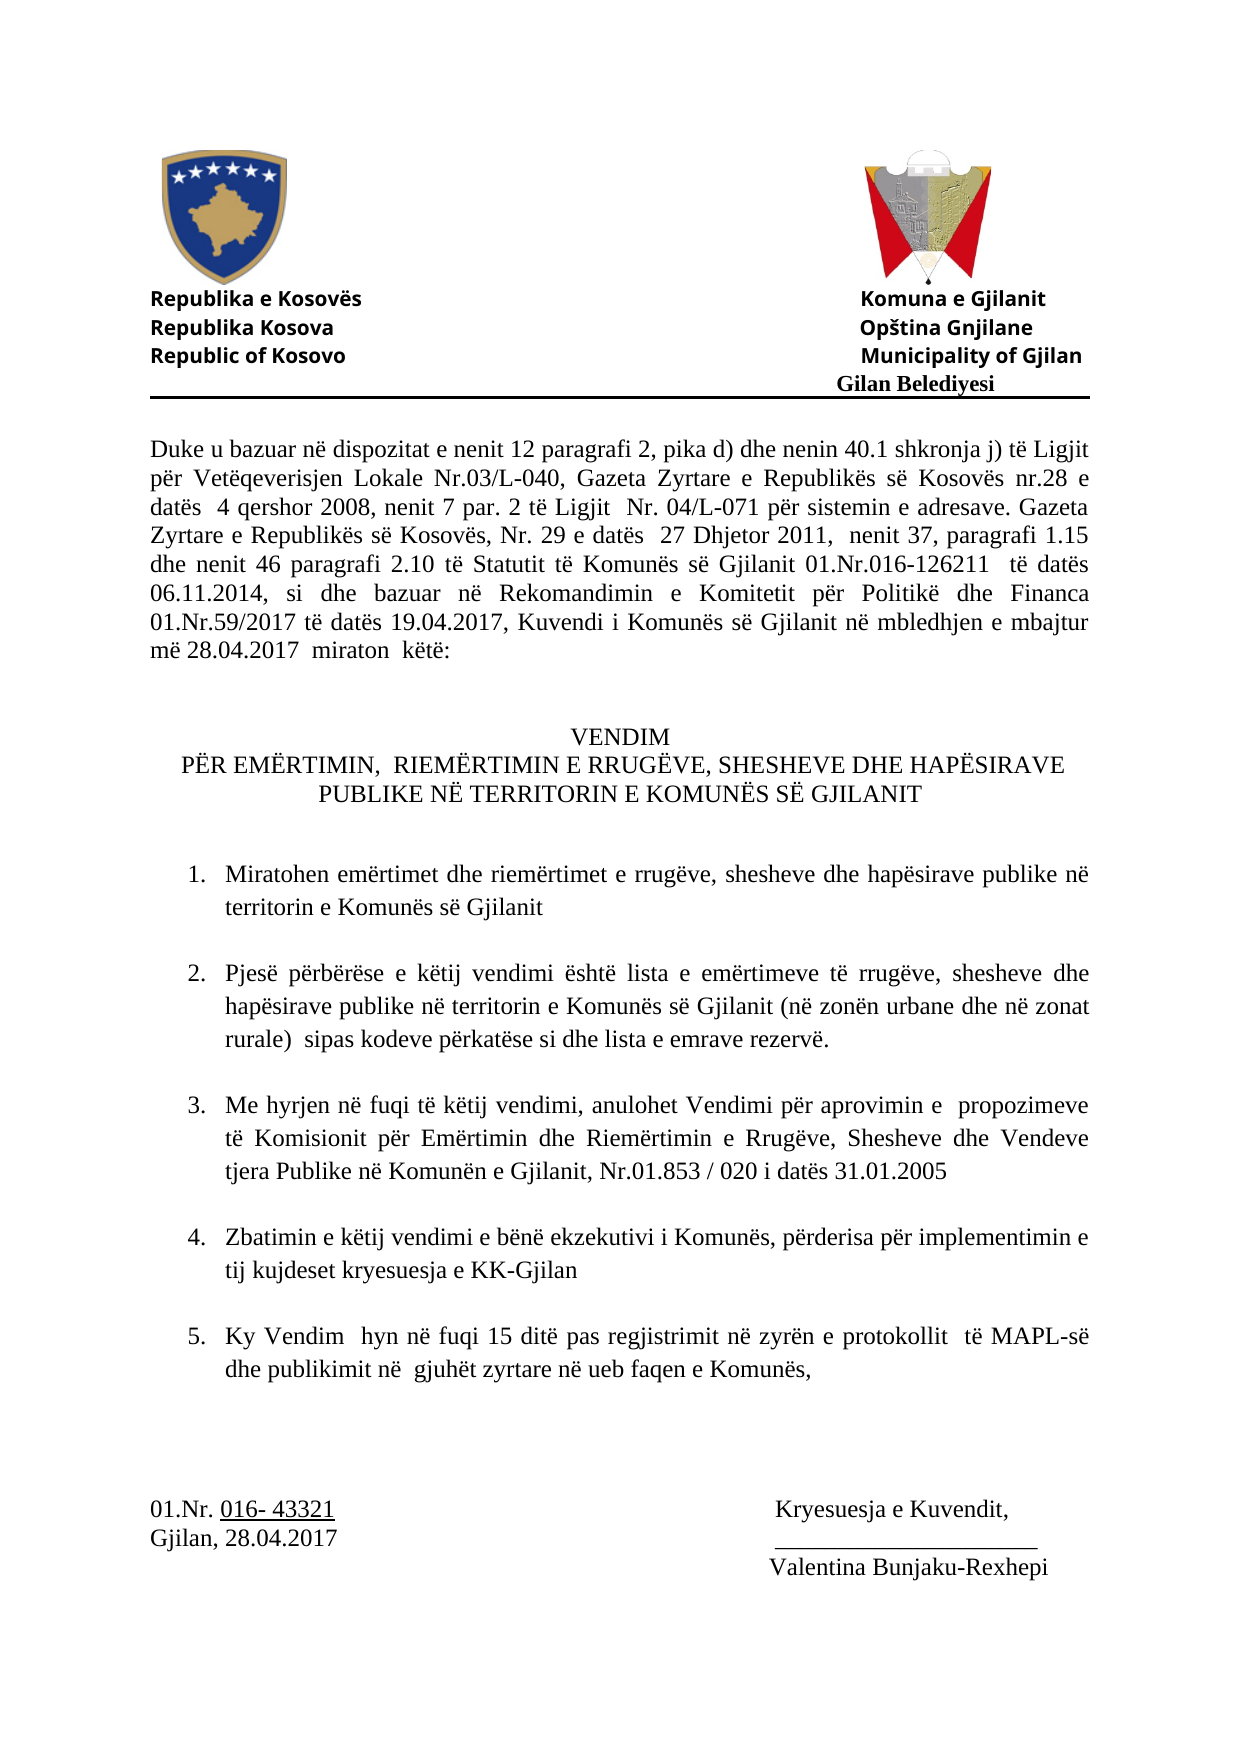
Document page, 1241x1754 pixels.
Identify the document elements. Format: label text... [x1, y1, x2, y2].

text VENDIM [150, 722, 1090, 750]
picture [161, 150, 287, 285]
text PËR EMËRTIMIN, RIEMËRTIMIN E RRUGËVE, SHESHEVE DHE HAPËSIRAVE PUBLIKE NË TERRITORIN E KOMUNËS SË GJILANIT [150, 750, 1090, 808]
list Ky Vendim hyn në fuqi 15 ditë pas regjistrimit në zyrën e protokollit të MAPL-së dhe publikimit në gjuhët zyrtare në ueb faqen e Komunës, [187, 1321, 1090, 1383]
text Republika e Kosovës Komuna e Gjilanit [150, 284, 1090, 313]
picture [864, 150, 992, 285]
list Pjesë përbërëse e këtij vendimi është lista e emërtimeve të rrugëve, shesheve dhe hapësirave publike në territorin e Komunës së Gjilanit (në zonën urbane dhe në zonat rurale) sipas kodeve përkatëse si dhe lista e emrave rezervë. [187, 958, 1090, 1053]
list Zbatimin e këtij vendimi e bënë ekzekutivi i Komunës, përderisa për implementimin e tij kujdeset kryesuesja e KK-Gjilan [187, 1222, 1090, 1284]
text Republic of Kosovo Municipality of Gjilan [150, 341, 1090, 370]
text Gilan Belediyesi [150, 370, 1090, 396]
list Me hyrjen në fuqi të këtij vendimi, anulohet Vendimi për aprovimin e propozimeve të Komisionit për Emërtimin dhe Riemërtimin e Rrugëve, Shesheve dhe Vendeve tjera Publike në Komunën e Gjilanit, Nr.01.853 / 020 i datës 31.01.2005 [187, 1090, 1090, 1185]
text Duke u bazuar në dispozitat e nenit 12 paragrafi 2, pika d) dhe nenin 40.1 shkronja j) të Ligjit për Vetëqeverisjen Lokale Nr.03/L-040, Gazeta Zyrtare e Republikës së Kosovës nr.28 e datës 4 qershor 2008, nenit 7 par. 2 të Ligjit Nr. 04/L-071 për sistemin e adresave. Gazeta Zyrtare e Republikës së Kosovës, Nr. 29 e datës 27 Dhjetor 2011, nenit 37, paragrafi 1.15 dhe nenit 46 paragrafi 2.10 të Statutit të Komunës së Gjilanit 01.Nr.016-126211 të datës 06.11.2014, si dhe bazuar në Rekomandimin e Komitetit për Politikë dhe Financa 01.Nr.59/2017 të datës 19.04.2017, Kuvendi i Komunës së Gjilanit në mbledhjen e mbajtur më 28.04.2017 miraton këtë: [150, 434, 1090, 664]
text Republika Kosova Opština Gnjilane [150, 313, 1090, 341]
text Gjilan, 28.04.2017 _____________________ [150, 1523, 1090, 1552]
list Miratohen emërtimet dhe riemërtimet e rrugëve, shesheve dhe hapësirave publike në territorin e Komunës së Gjilanit [187, 859, 1090, 921]
text Valentina Bunjaku-Rexhepi [150, 1552, 1090, 1581]
text 01.Nr. 016- 43321 Kryesuesja e Kuvendit, [150, 1494, 1090, 1523]
